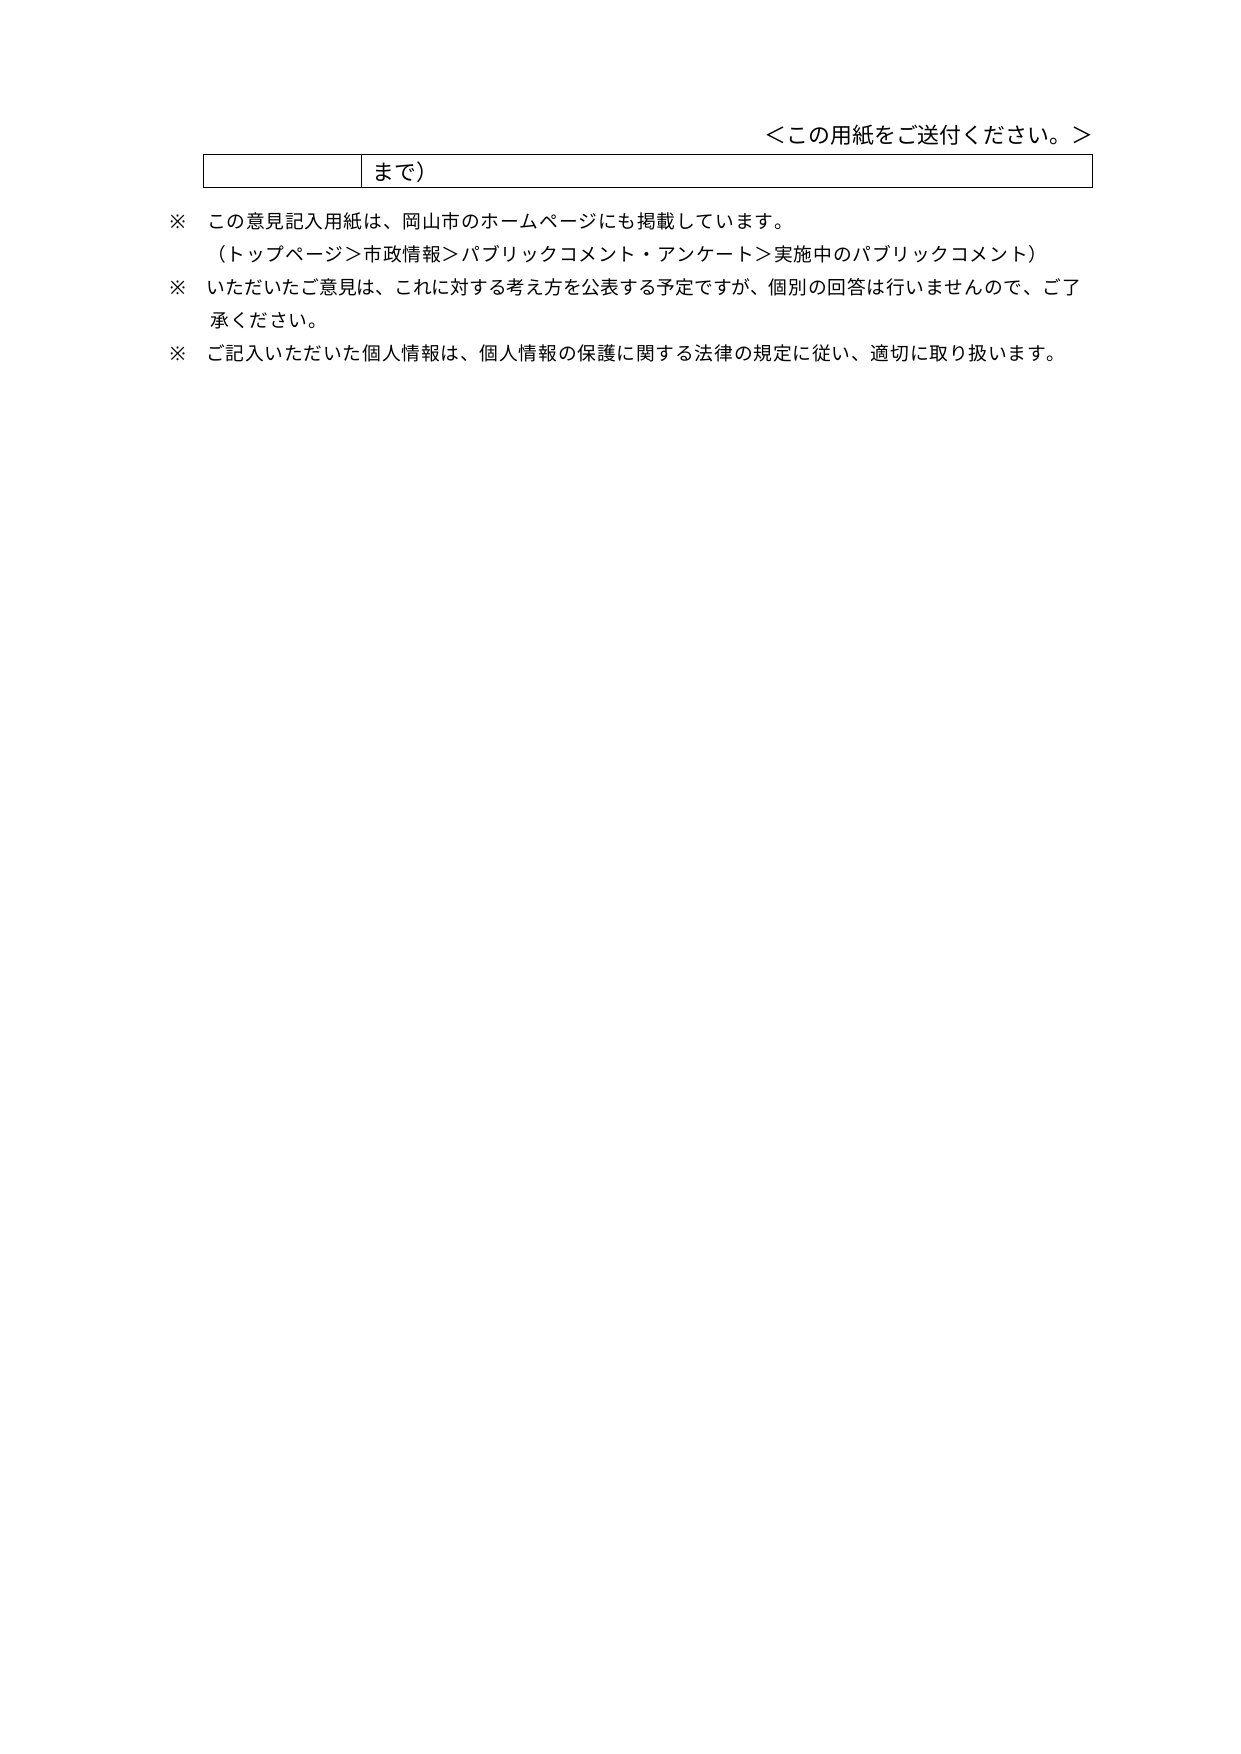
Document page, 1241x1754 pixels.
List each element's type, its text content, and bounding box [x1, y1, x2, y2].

text ※ ご記入いただいた個人情報は、個人情報の保護に関する法律の規定に従い、適切に取り扱います。 [169, 336, 1092, 369]
table_cell 持参 [204, 155, 361, 187]
text （トップページ＞市政情報＞パブリックコメント・アンケート＞実施中のパブリックコメント） [207, 237, 1092, 270]
list この意見記入用紙は、岡山市のホームページにも掲載しています。 [169, 204, 1092, 237]
text ※ いただいたご意見は、これに対する考え方を公表する予定ですが、個別の回答は行いませんので、ご了承ください。 [169, 270, 1092, 336]
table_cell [362, 155, 1092, 187]
